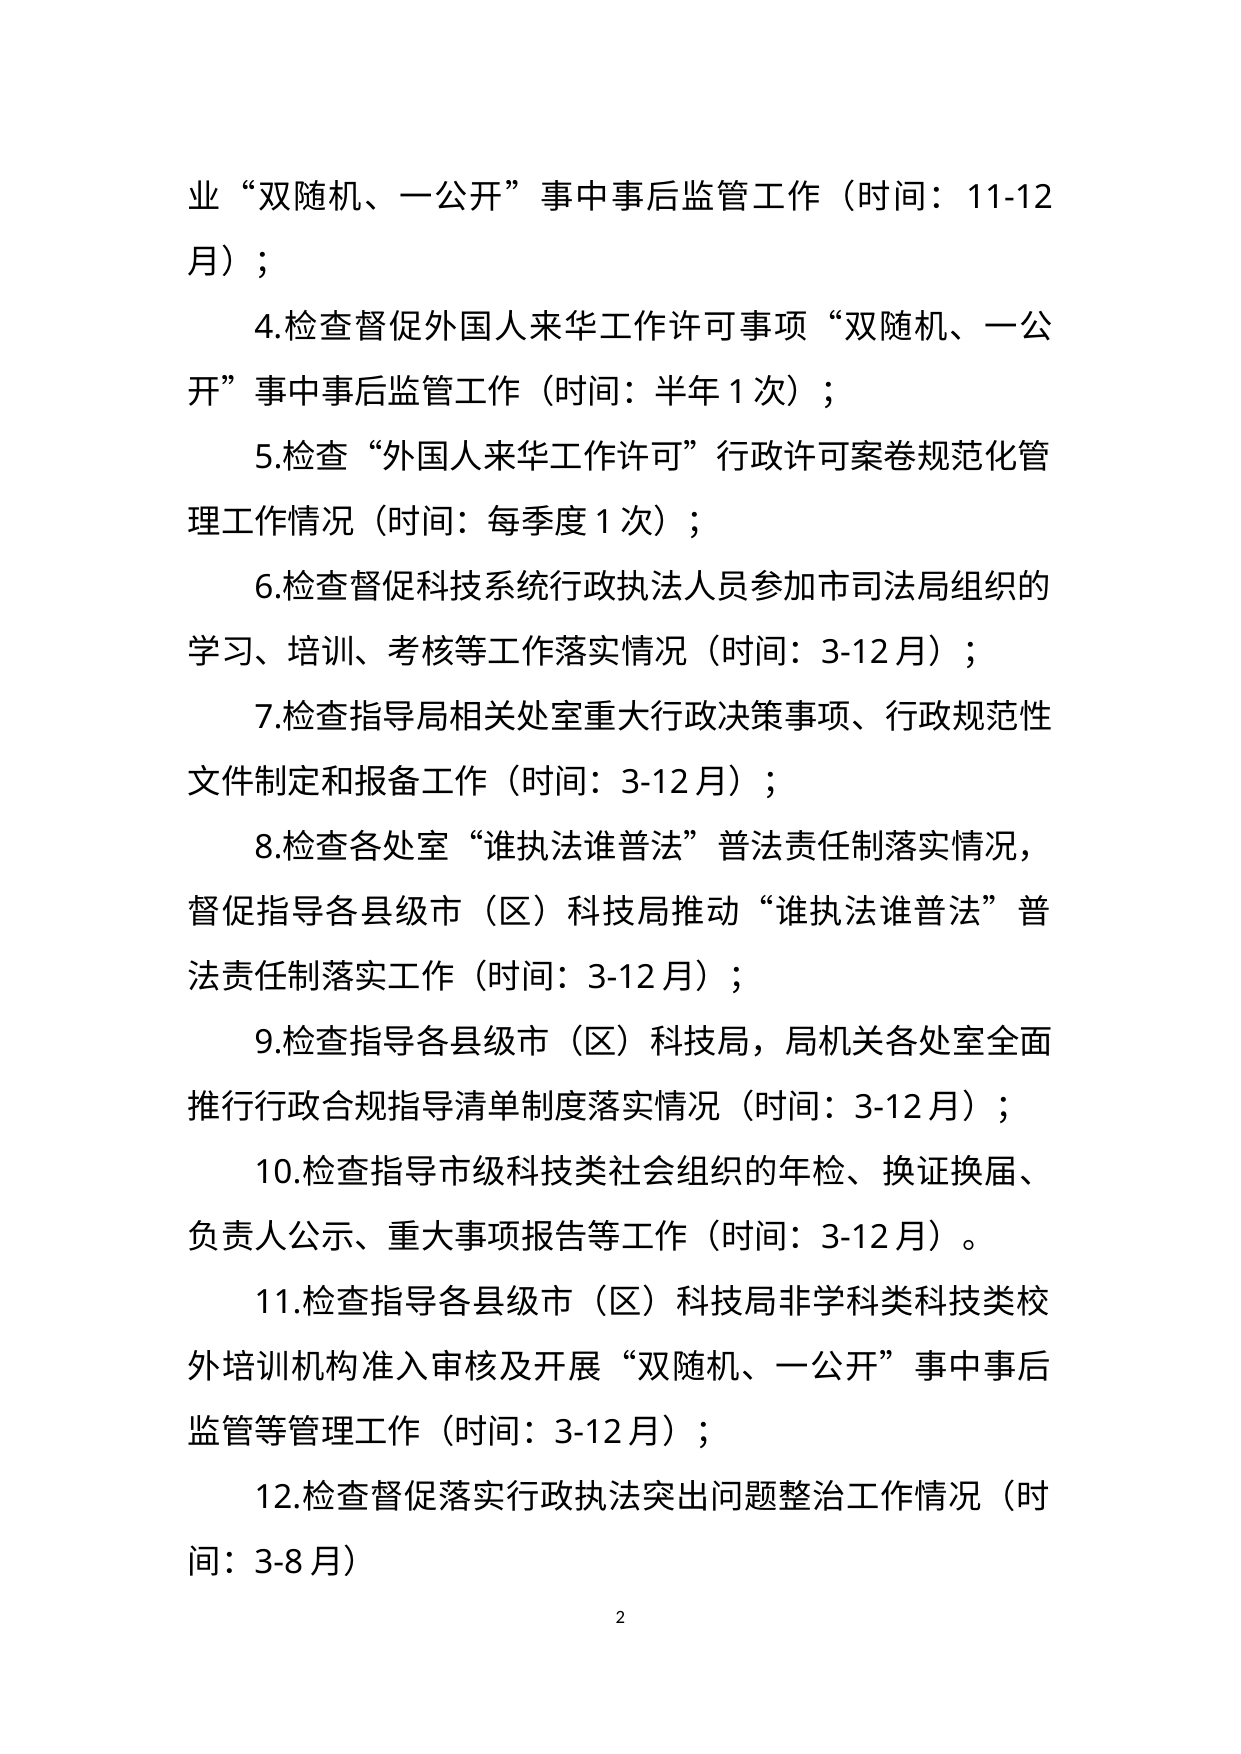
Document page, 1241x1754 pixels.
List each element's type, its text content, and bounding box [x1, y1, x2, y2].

text 11.检查指导各县级市（区）科技局非学科类科技类校外培训机构准入审核及开展“双随机、一公开”事中事后监管等管理工作（时间：3-12月）； [187, 1267, 1053, 1462]
text 10.检查指导市级科技类社会组织的年检、换证换届、负责人公示、重大事项报告等工作（时间：3-12月）。 [187, 1137, 1053, 1267]
text 5.检查“外国人来华工作许可”行政许可案卷规范化管理工作情况（时间：每季度1次）； [187, 422, 1053, 552]
text 4.检查督促外国人来华工作许可事项“双随机、一公开”事中事后监管工作（时间：半年1次）； [187, 292, 1053, 422]
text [187, 162, 1053, 292]
text 8.检查各处室“谁执法谁普法”普法责任制落实情况，督促指导各县级市（区）科技局推动“谁执法谁普法”普法责任制落实工作（时间：3-12月）； [187, 812, 1053, 1007]
text 12.检查督促落实行政执法突出问题整治工作情况（时间：3-8月） [187, 1462, 1053, 1592]
text 9.检查指导各县级市（区）科技局，局机关各处室全面推行行政合规指导清单制度落实情况（时间：3-12月）； [187, 1007, 1053, 1137]
text 6.检查督促科技系统行政执法人员参加市司法局组织的学习、培训、考核等工作落实情况（时间：3-12月）； [187, 552, 1053, 682]
text 7.检查指导局相关处室重大行政决策事项、行政规范性文件制定和报备工作（时间：3-12月）； [187, 682, 1053, 812]
